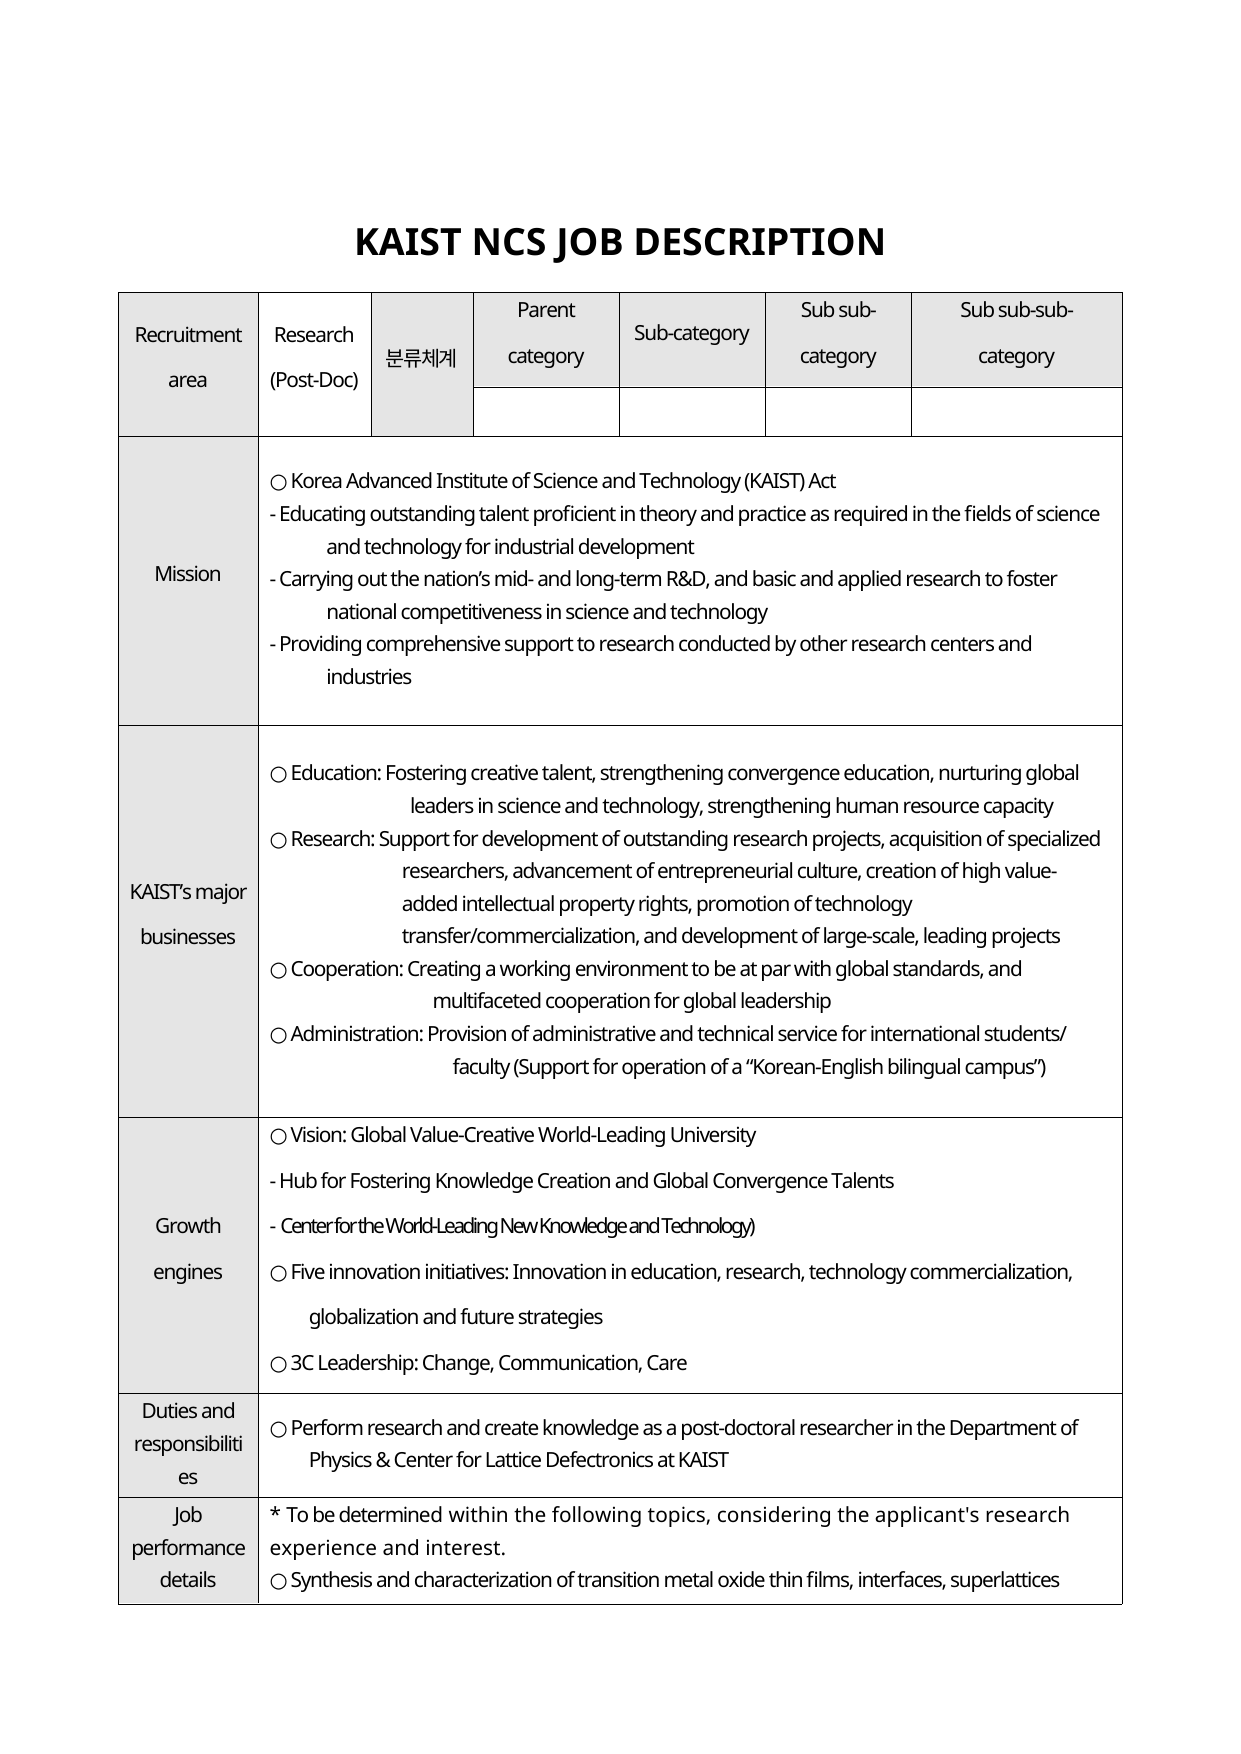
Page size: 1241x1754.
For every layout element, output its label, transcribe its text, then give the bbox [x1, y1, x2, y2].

table_cell [912, 388, 1122, 436]
table_cell [766, 388, 911, 436]
table_header 분류체계 [372, 293, 473, 436]
table_cell Growth engines [119, 1118, 258, 1393]
table_header Recruitment area [119, 293, 258, 436]
table_cell [474, 388, 619, 436]
table_cell KAIST’s major businesses [119, 726, 258, 1117]
table_header Sub sub-sub-category [912, 293, 1122, 386]
table_header Parent category [474, 293, 619, 386]
table_cell Duties and responsibilities [119, 1394, 258, 1497]
table_header Research (Post-Doc) [259, 293, 371, 436]
table_header Sub sub-category [766, 293, 911, 386]
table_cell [119, 1498, 258, 1603]
table_cell ○ Perform research and create knowledge as a post-doctoral researcher in the Department of Physics & Center for Lattice Defectronics at KAIST [259, 1394, 1122, 1497]
table_header Sub-category [620, 293, 765, 386]
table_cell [259, 1498, 1122, 1603]
table_cell Mission [119, 437, 258, 725]
table_cell ○ Vision: Global Value-Creative World-Leading University - Hub for Fostering Knowledge Creation and Global Convergence Talents - Center for the World-Leading New Knowledge and Technology) ○ Five innovation initiatives: Innovation in education, research, technology commercialization, globalization and future strategies ○ 3C Leadership: Change, Communication, Care [259, 1118, 1122, 1393]
table_cell [620, 388, 765, 436]
text KAIST NCS JOB DESCRIPTION [150, 215, 1090, 266]
table_cell ○ Korea Advanced Institute of Science and Technology (KAIST) Act - Educating outstanding talent proficient in theory and practice as required in the fields of science and technology for industrial development - Carrying out the nation’s mid- and long-term R&D, and basic and applied research to foster national competitiveness in science and technology - Providing comprehensive support to research conducted by other research centers and industries [259, 437, 1122, 725]
table_cell ○ Education: Fostering creative talent, strengthening convergence education, nurturing global leaders in science and technology, strengthening human resource capacity ○ Research: Support for development of outstanding research projects, acquisition of specialized researchers, advancement of entrepreneurial culture, creation of high value-added intellectual property rights, promotion of technology transfer/commercialization, and development of large-scale, leading projects ○ Cooperation: Creating a working environment to be at par with global standards, and multifaceted cooperation for global leadership ○ Administration: Provision of administrative and technical service for international students/ faculty (Support for operation of a “Korean-English bilingual campus”) [259, 726, 1122, 1117]
